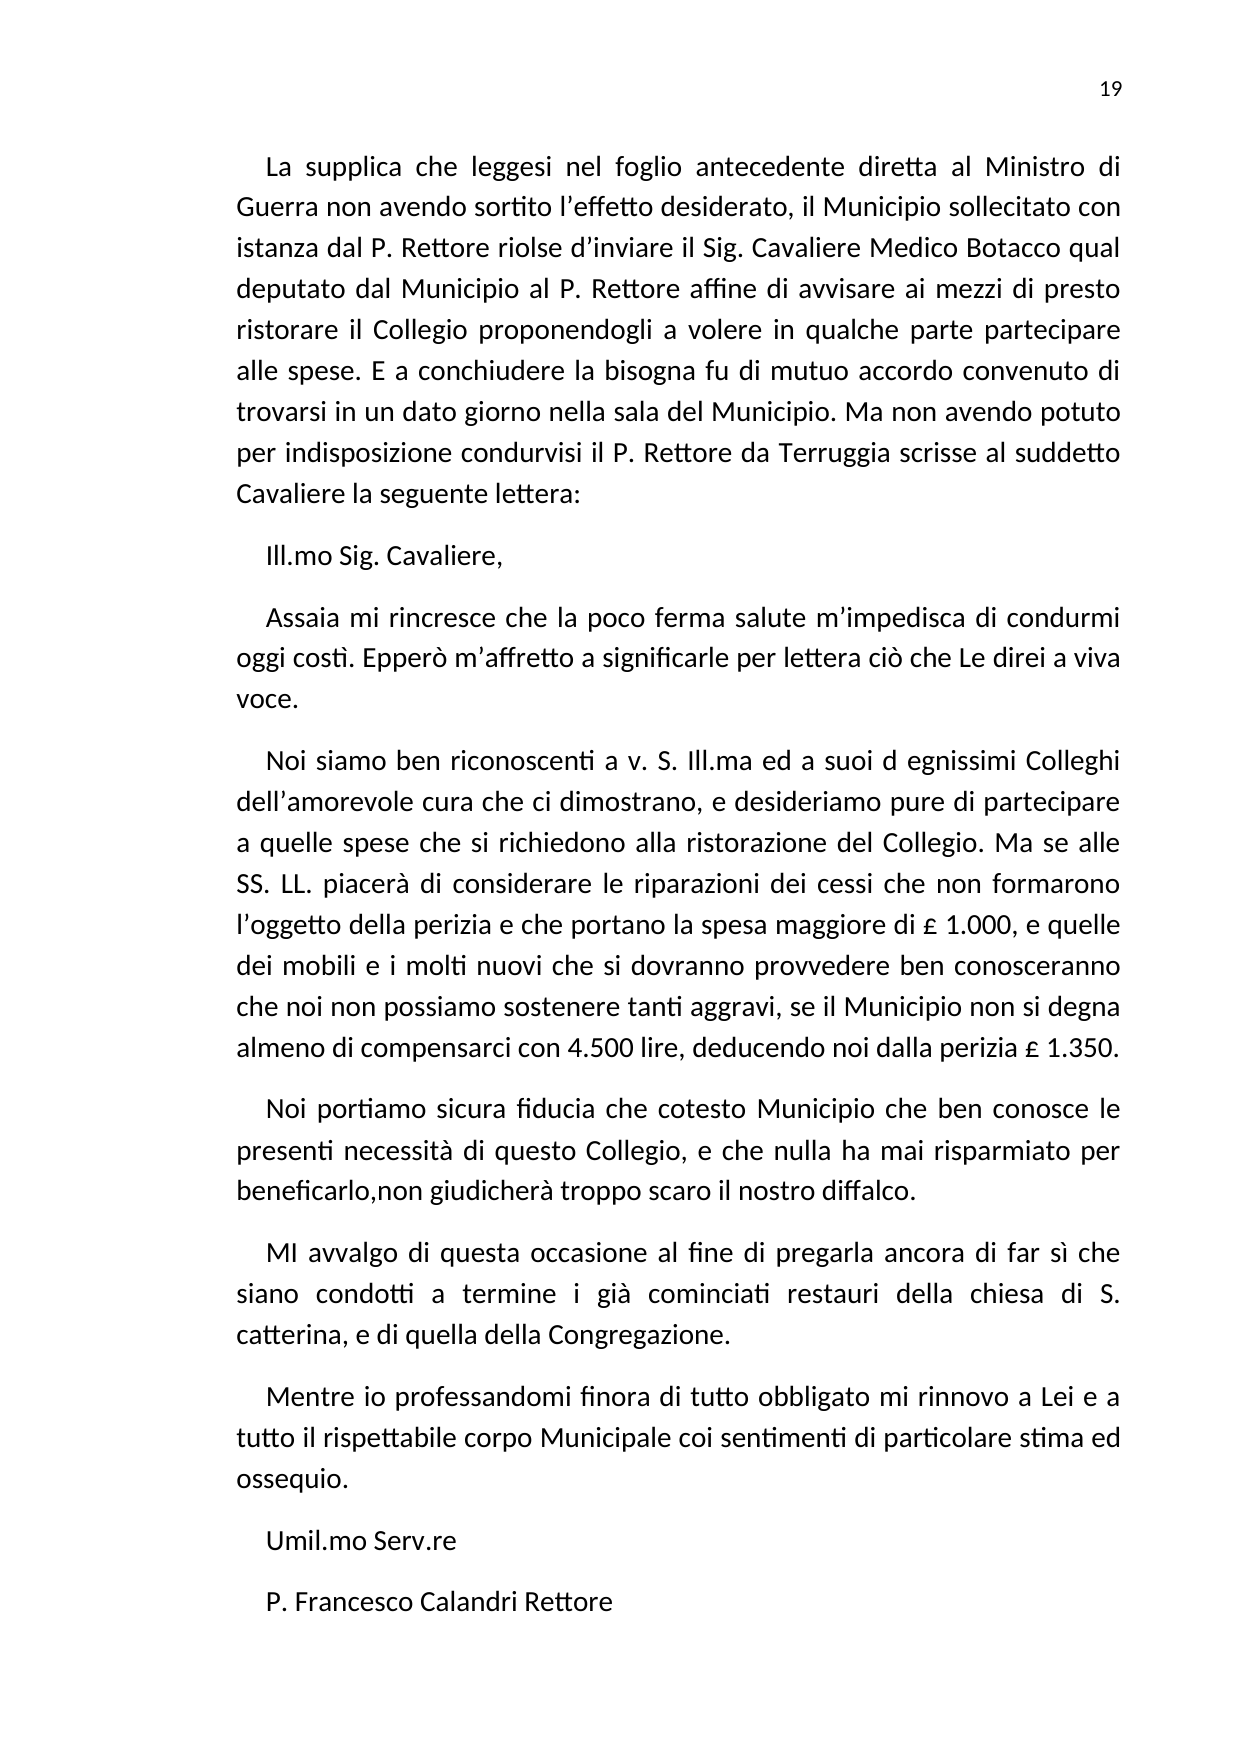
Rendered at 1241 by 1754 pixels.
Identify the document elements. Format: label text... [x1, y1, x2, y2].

text Umil.mo Serv.re [236, 1522, 1122, 1557]
text P. Francesco Calandri Rettore [236, 1583, 1122, 1619]
text MI avvalgo di questa occasione al fine di pregarla ancora di far sì che siano condotti a termine i già cominciati restauri della chiesa di S. catterina, e di quella della Congregazione. [236, 1234, 1122, 1352]
text La supplica che leggesi nel foglio antecedente diretta al Ministro di Guerra non avendo sortito l’effetto desiderato, il Municipio sollecitato con istanza dal P. Rettore riolse d’inviare il Sig. Cavaliere Medico Botacco qual deputato dal Municipio al P. Rettore affine di avvisare ai mezzi di presto ristorare il Collegio proponendogli a volere in qualche parte partecipare alle spese. E a conchiudere la bisogna fu di mutuo accordo convenuto di trovarsi in un dato giorno nella sala del Municipio. Ma non avendo potuto per indisposizione condurvisi il P. Rettore da Terruggia scrisse al suddetto Cavaliere la seguente lettera: [236, 148, 1122, 511]
text Noi portiamo sicura fiducia che cotesto Municipio che ben conosce le presenti necessità di questo Collegio, e che nulla ha mai risparmiato per beneficarlo,non giudicherà troppo scaro il nostro diffalco. [236, 1091, 1122, 1208]
text Noi siamo ben riconoscenti a v. S. Ill.ma ed a suoi d egnissimi Colleghi dell’amorevole cura che ci dimostrano, e desideriamo pure di partecipare a quelle spese che si richiedono alla ristorazione del Collegio. Ma se alle SS. LL. piacerà di considerare le riparazioni dei cessi che non formarono l’oggetto della perizia e che portano la spesa maggiore di £ 1.000, e quelle dei mobili e i molti nuovi che si dovranno provvedere ben conosceranno che noi non possiamo sostenere tanti aggravi, se il Municipio non si degna almeno di compensarci con 4.500 lire, deducendo noi dalla perizia £ 1.350. [236, 742, 1122, 1064]
text Ill.mo Sig. Cavaliere, [236, 537, 1122, 572]
text Mentre io professandomi finora di tutto obbligato mi rinnovo a Lei e a tutto il rispettabile corpo Municipale coi sentimenti di particolare stima ed ossequio. [236, 1378, 1122, 1495]
text Assaia mi rincresce che la poco ferma salute m’impedisca di condurmi oggi costì. Epperò m’affretto a significarle per lettera ciò che Le direi a viva voce. [236, 599, 1122, 716]
